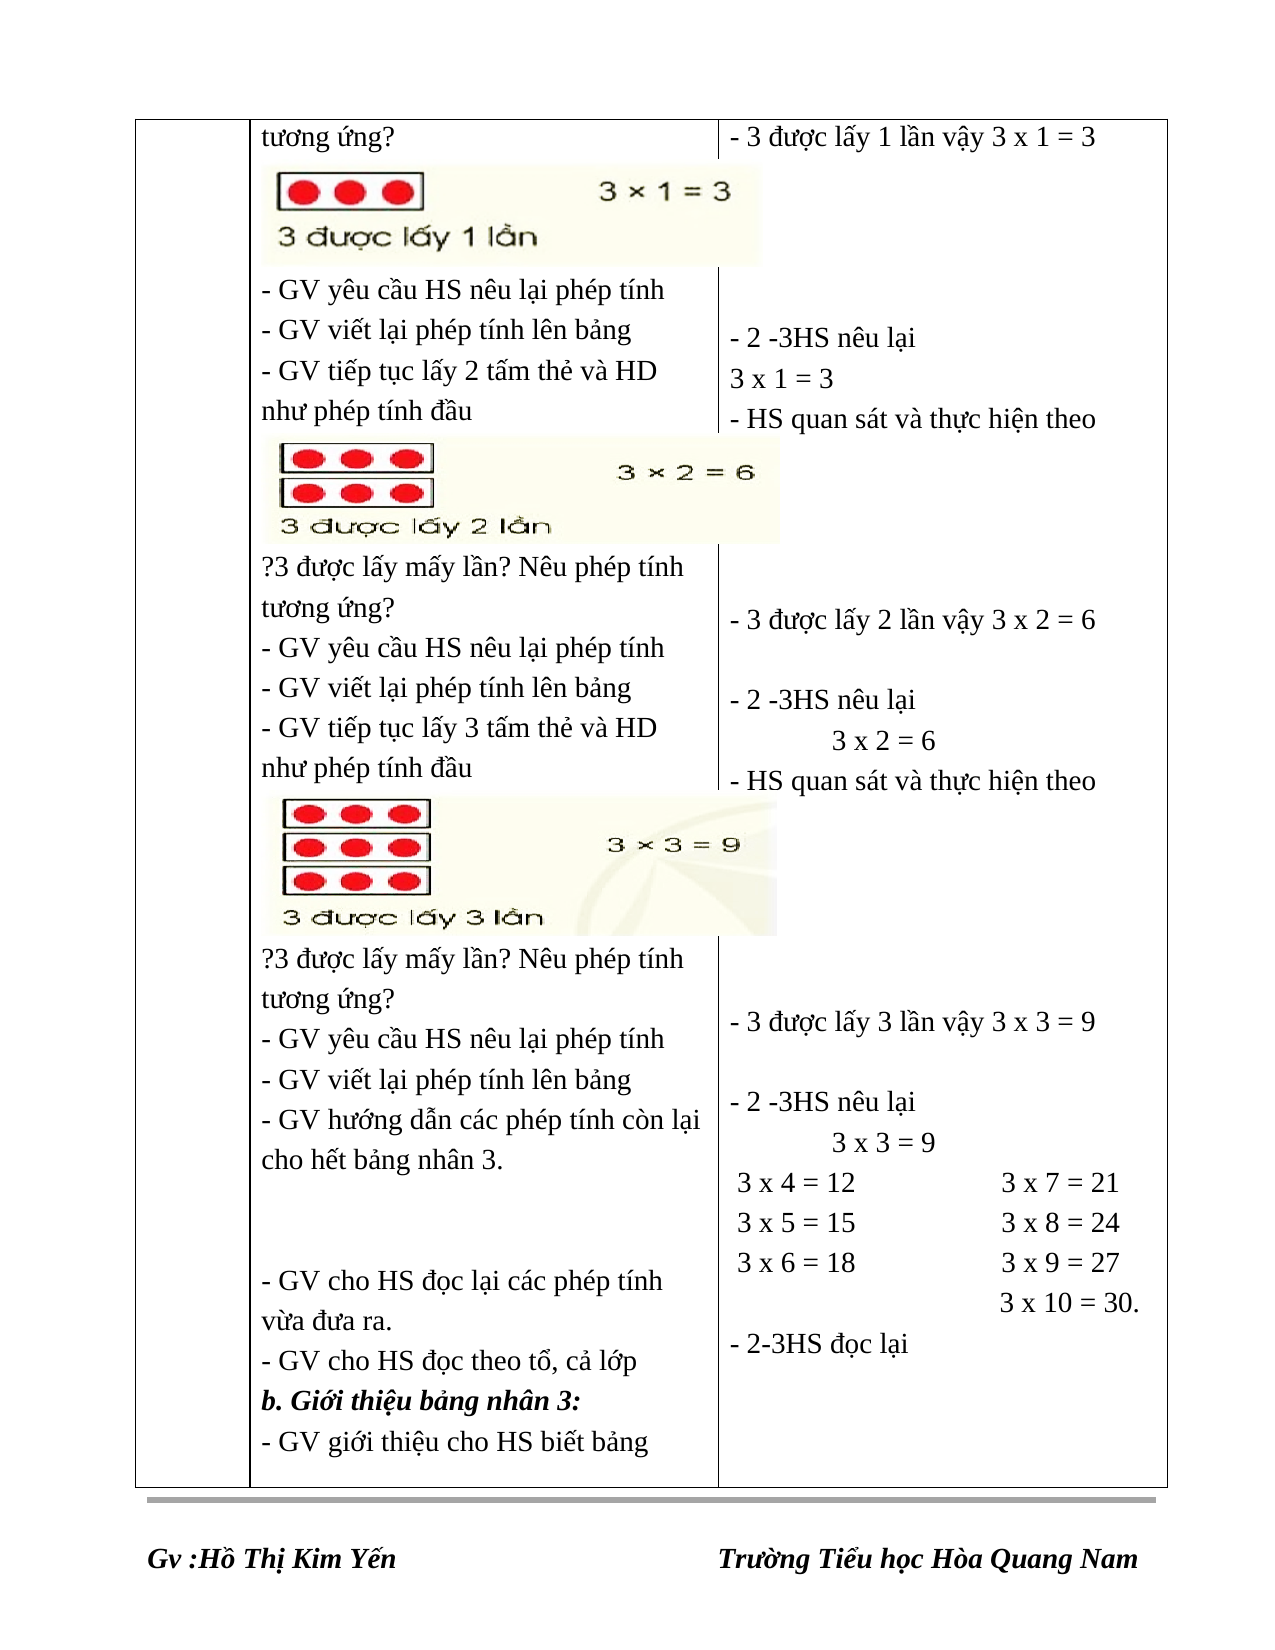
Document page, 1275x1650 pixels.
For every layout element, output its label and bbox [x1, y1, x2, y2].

picture [261, 790, 777, 936]
table_cell [719, 120, 1167, 1487]
table_cell [251, 120, 718, 1487]
picture [261, 433, 780, 544]
table_cell [136, 120, 249, 1487]
picture [261, 159, 763, 267]
